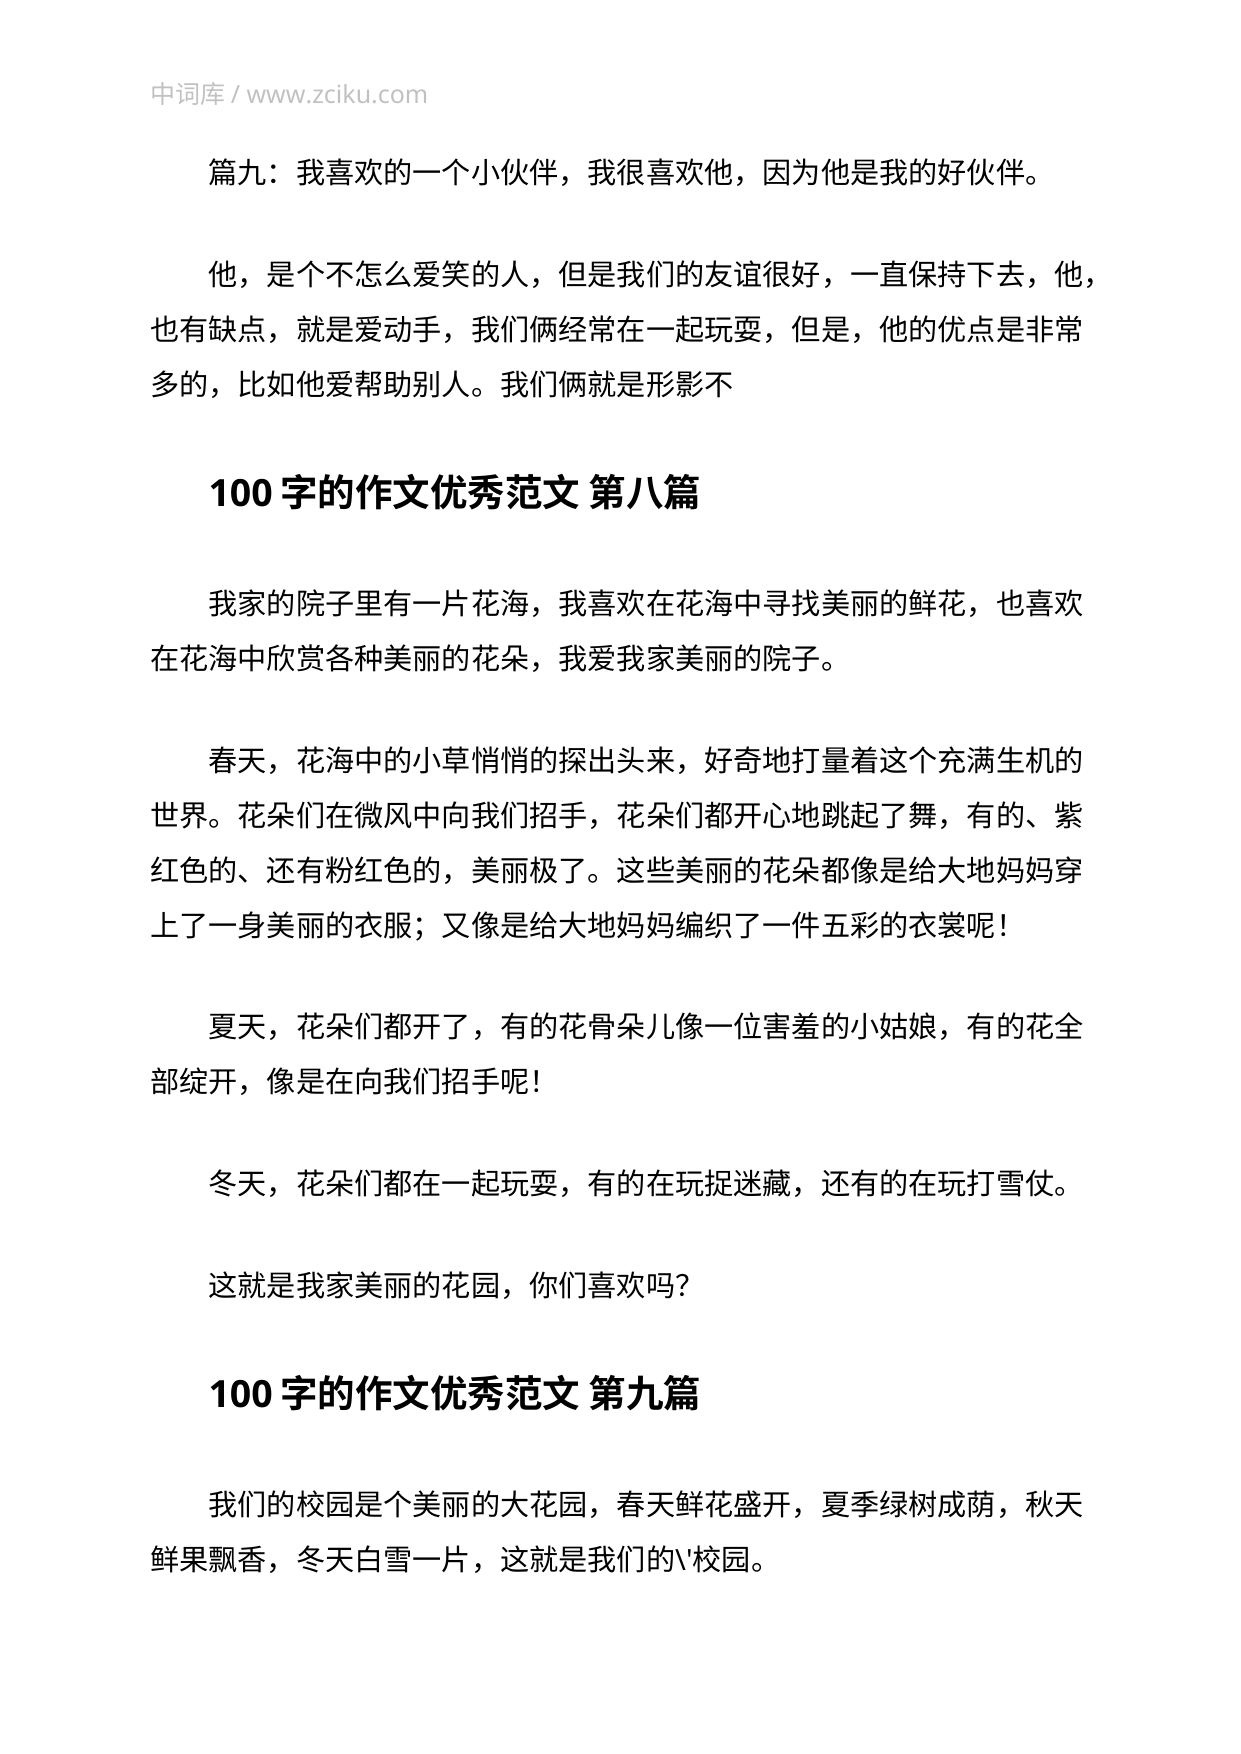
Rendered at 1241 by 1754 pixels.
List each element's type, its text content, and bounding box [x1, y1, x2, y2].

text 我家的院子里有一片花海，我喜欢在花海中寻找美丽的鲜花，也喜欢在花海中欣赏各种美丽的花朵，我爱我家美丽的院子。 [150, 581, 1090, 678]
text 这就是我家美丽的花园，你们喜欢吗？ [150, 1262, 1090, 1305]
text 100字的作文优秀范文 第九篇 [150, 1364, 1090, 1419]
text 100字的作文优秀范文 第八篇 [150, 463, 1090, 518]
text 我们的校园是个美丽的大花园，春天鲜花盛开，夏季绿树成荫，秋天鲜果飘香，冬天白雪一片，这就是我们的\'校园。 [150, 1482, 1090, 1579]
text 他，是个不怎么爱笑的人，但是我们的友谊很好，一直保持下去，他，也有缺点，就是爱动手，我们俩经常在一起玩耍，但是，他的优点是非常多的，比如他爱帮助别人。我们俩就是形影不 [150, 252, 1090, 404]
text 夏天，花朵们都开了，有的花骨朵儿像一位害羞的小姑娘，有的花全部绽开，像是在向我们招手呢！ [150, 1004, 1090, 1101]
text 篇九：我喜欢的一个小伙伴，我很喜欢他，因为他是我的好伙伴。 [150, 150, 1090, 192]
text 春天，花海中的小草悄悄的探出头来，好奇地打量着这个充满生机的世界。花朵们在微风中向我们招手，花朵们都开心地跳起了舞，有的、紫红色的、还有粉红色的，美丽极了。这些美丽的花朵都像是给大地妈妈穿上了一身美丽的衣服；又像是给大地妈妈编织了一件五彩的衣裳呢！ [150, 738, 1090, 944]
text 冬天，花朵们都在一起玩耍，有的在玩捉迷藏，还有的在玩打雪仗。 [150, 1161, 1090, 1203]
